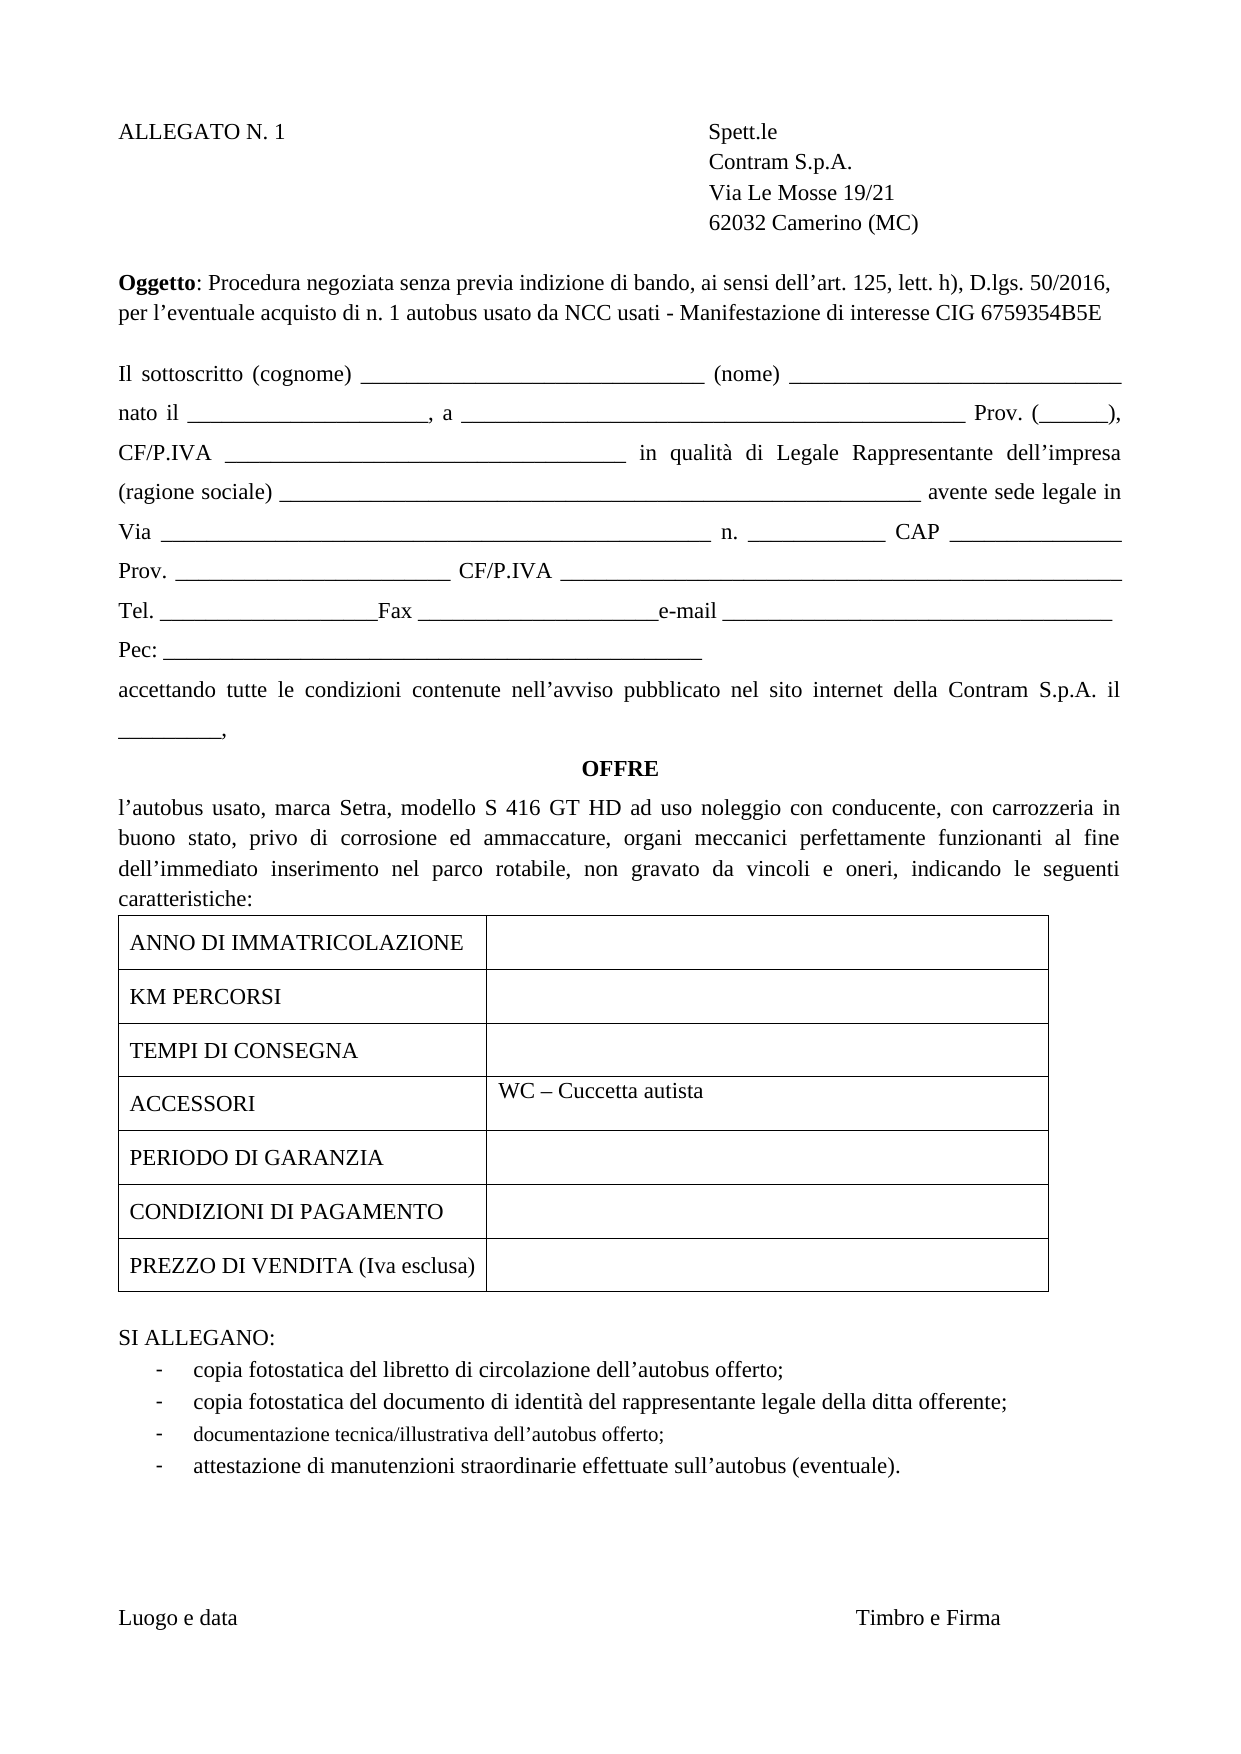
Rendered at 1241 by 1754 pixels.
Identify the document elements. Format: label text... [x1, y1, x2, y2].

text SI ALLEGANO: [118, 1324, 1122, 1351]
table_header [487, 916, 1048, 969]
text Oggetto: Procedura negoziata senza previa indizione di bando, ai sensi dell’art. 125, lett. h), D.lgs. 50/2016, [118, 269, 1122, 296]
text Luogo e data Timbro e Firma [118, 1604, 1122, 1631]
table_cell WC – Cuccetta autista [487, 1077, 1048, 1130]
table_cell [487, 1185, 1048, 1237]
text Il sottoscritto (cognome) ______________________________ (nome) _____________________________ nato il _____________________, a ____________________________________________ Prov. (______), CF/P.IVA ___________________________________ in qualità di Legale Rappresentante dell’impresa (ragione sociale) ________________________________________________________ avente sede legale in Via ________________________________________________ n. ____________ CAP _______________ Prov. ________________________ CF/P.IVA _________________________________________________ Tel. ___________________Fax _____________________e-mail __________________________________ [118, 360, 1122, 623]
table_cell [487, 970, 1048, 1022]
text Via Le Mosse 19/21 [118, 179, 1122, 205]
list copia fotostatica del libretto di circolazione dell’autobus offerto; [156, 1355, 1122, 1383]
text Pec: _______________________________________________ [118, 636, 1122, 663]
table_cell ACCESSORI [119, 1077, 486, 1130]
table_cell [487, 1024, 1048, 1076]
text ALLEGATO N. 1 Spett.le [118, 118, 1122, 144]
table_cell KM PERCORSI [119, 970, 486, 1022]
text l’autobus usato, marca Setra, modello S 416 GT HD ad uso noleggio con conducente, con carrozzeria in buono stato, privo di corrosione ed ammaccature, organi meccanici perfettamente funzionanti al fine dell’immediato inserimento nel parco rotabile, non gravato da vincoli e oneri, indicando le seguenti caratteristiche: [118, 794, 1122, 911]
table_header ANNO DI IMMATRICOLAZIONE [119, 916, 486, 969]
list copia fotostatica del documento di identità del rappresentante legale della ditta offerente; [156, 1387, 1122, 1415]
text OFFRE [118, 755, 1122, 781]
table_cell [487, 1131, 1048, 1184]
table_cell [487, 1239, 1048, 1291]
text 62032 Camerino (MC) [118, 209, 1122, 235]
table_cell TEMPI DI CONSEGNA [119, 1024, 486, 1076]
text per l’eventuale acquisto di n. 1 autobus usato da NCC usati - Manifestazione di interesse CIG 6759354B5E [118, 299, 1122, 326]
text Contram S.p.A. [118, 148, 1122, 175]
table_cell CONDIZIONI DI PAGAMENTO [119, 1185, 486, 1237]
table_cell PERIODO DI GARANZIA [119, 1131, 486, 1184]
list documentazione tecnica/illustrativa dell’autobus offerto; [156, 1419, 1122, 1447]
text accettando tutte le condizioni contenute nell’avviso pubblicato nel sito internet della Contram S.p.A. il _________, [118, 676, 1122, 742]
table_cell PREZZO DI VENDITA (Iva esclusa) [119, 1239, 486, 1291]
list attestazione di manutenzioni straordinarie effettuate sull’autobus (eventuale). [156, 1451, 1122, 1479]
